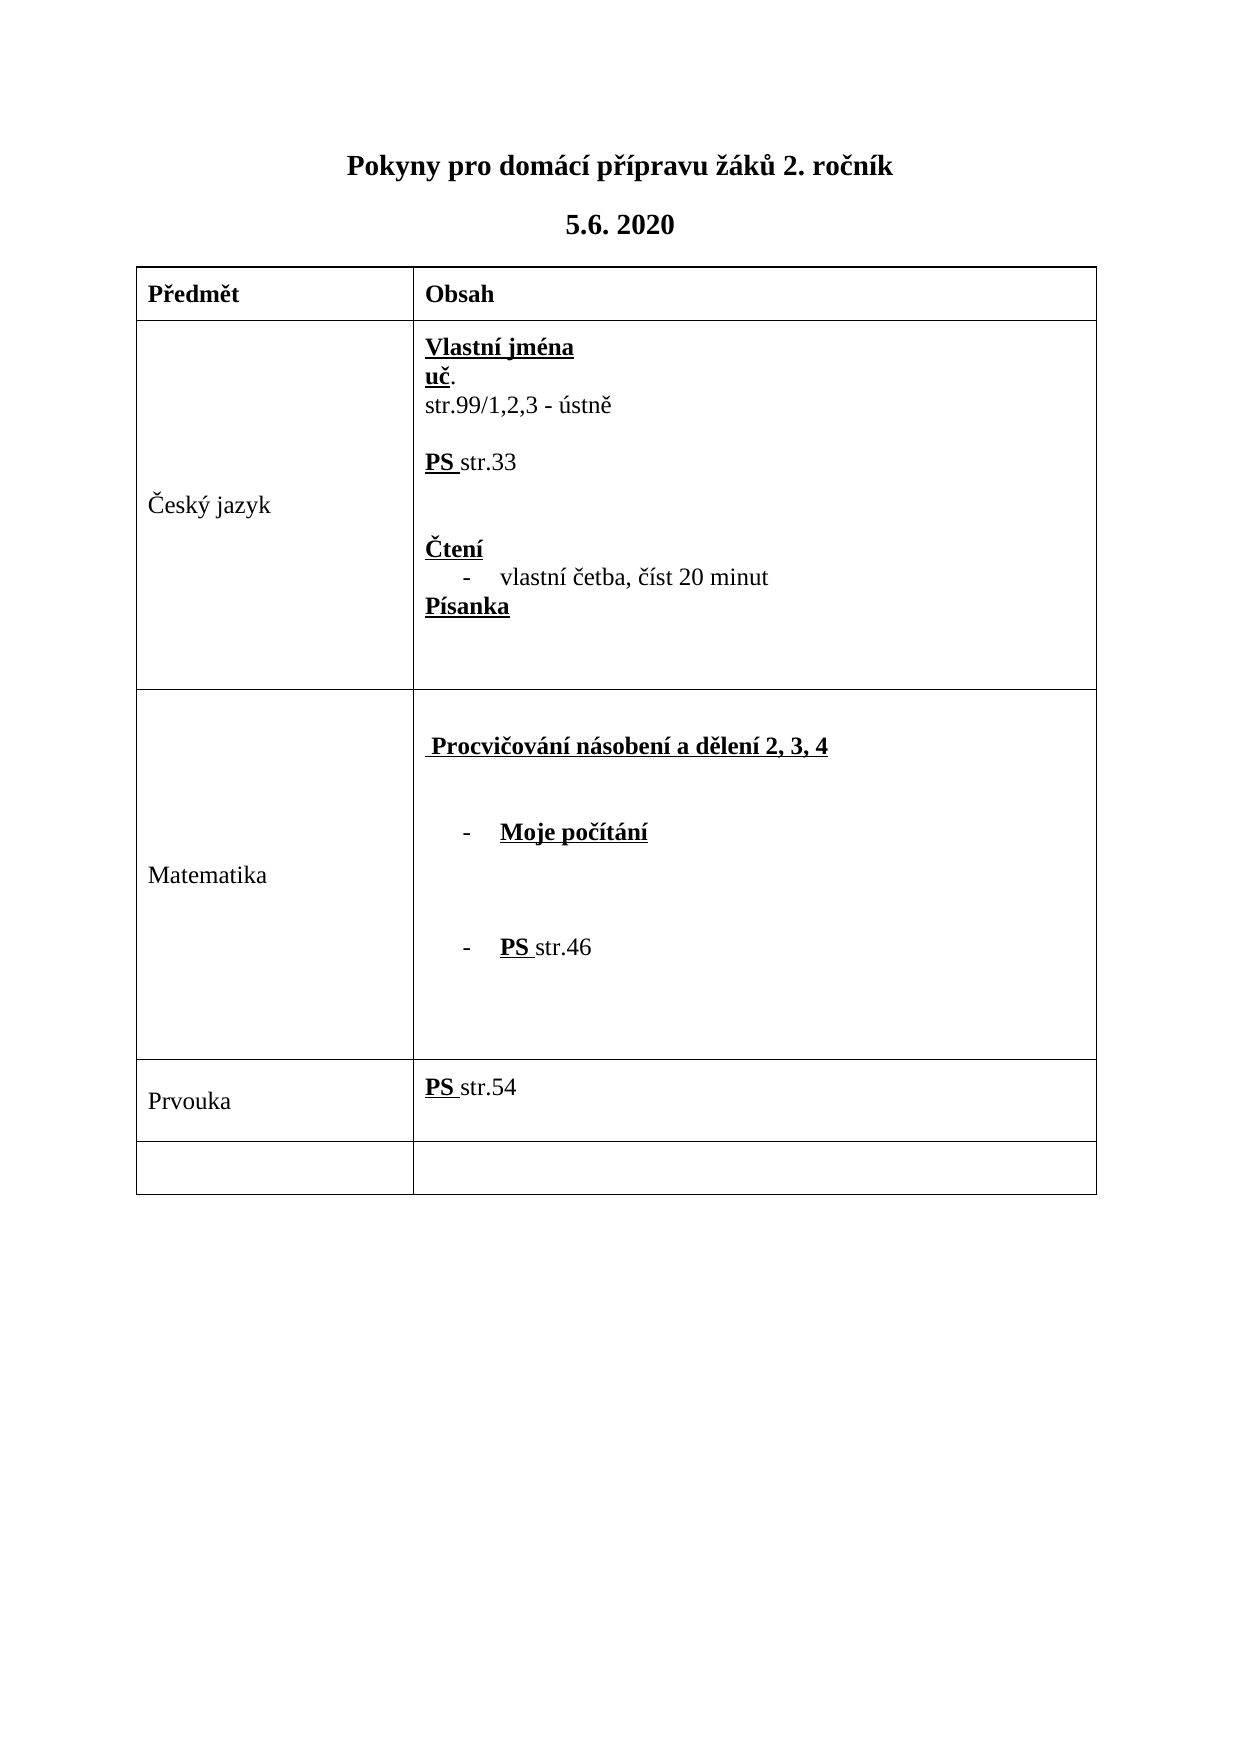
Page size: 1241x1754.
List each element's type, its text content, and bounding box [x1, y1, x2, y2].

table_header Předmět [137, 268, 413, 320]
table_header Obsah [414, 268, 1096, 320]
table_cell [137, 1142, 413, 1194]
table_cell Procvičování násobení a dělení 2, 3, 4 Moje počítání PS str.46 [414, 690, 1096, 1059]
table_cell [414, 1142, 1096, 1194]
table_cell Český jazyk [137, 321, 413, 689]
text 5.6. 2020 [148, 207, 1093, 241]
text Pokyny pro domácí přípravu žáků 2. ročník [148, 148, 1093, 181]
table_cell Vlastní jména uč. str.99/1,2,3 - ústně PS str.33 Čtení vlastní četba, číst 20 minut Písanka [414, 321, 1096, 689]
table_cell PS str.54 [414, 1060, 1096, 1141]
table_cell Matematika [137, 690, 413, 1059]
table_cell Prvouka [137, 1060, 413, 1141]
